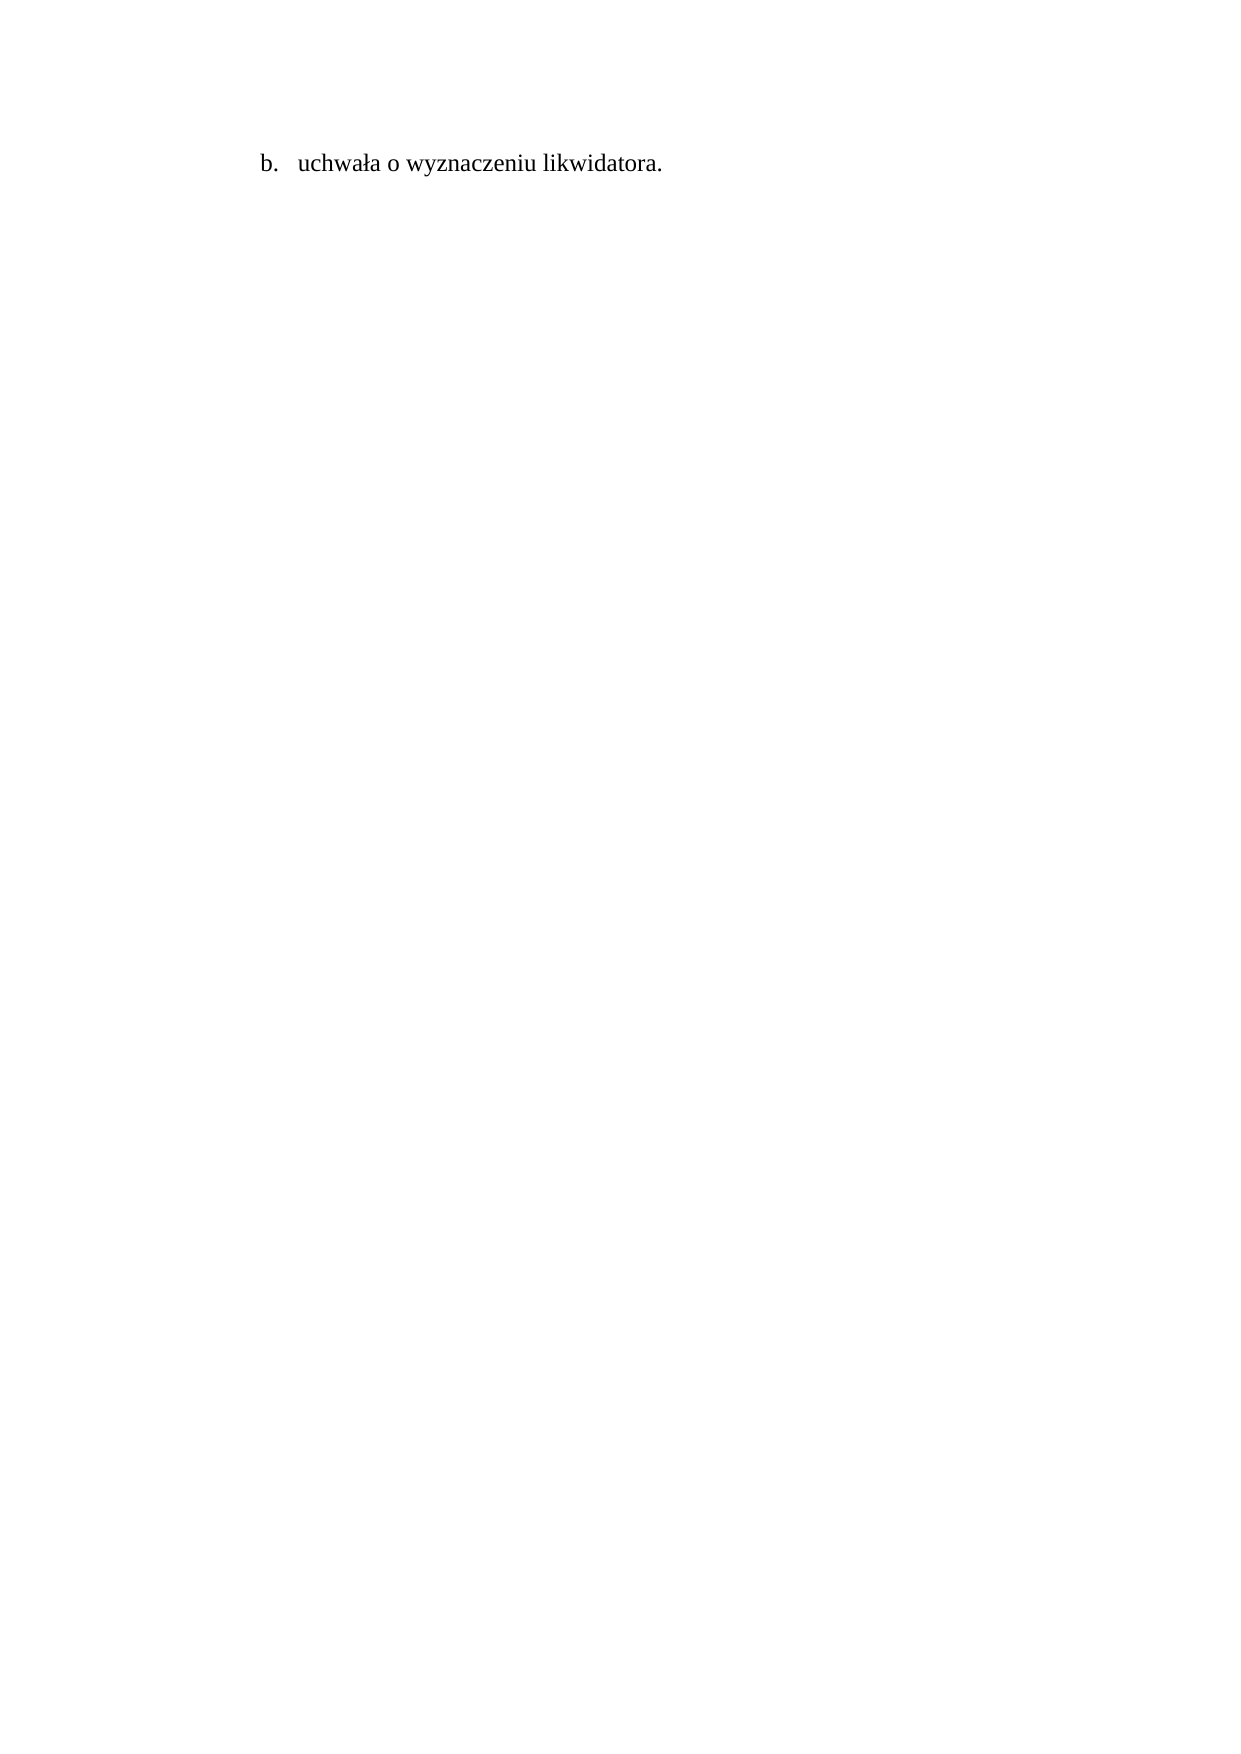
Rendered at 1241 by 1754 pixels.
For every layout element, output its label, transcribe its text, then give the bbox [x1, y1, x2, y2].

list uchwała o wyznaczeniu likwidatora. [260, 148, 1093, 176]
